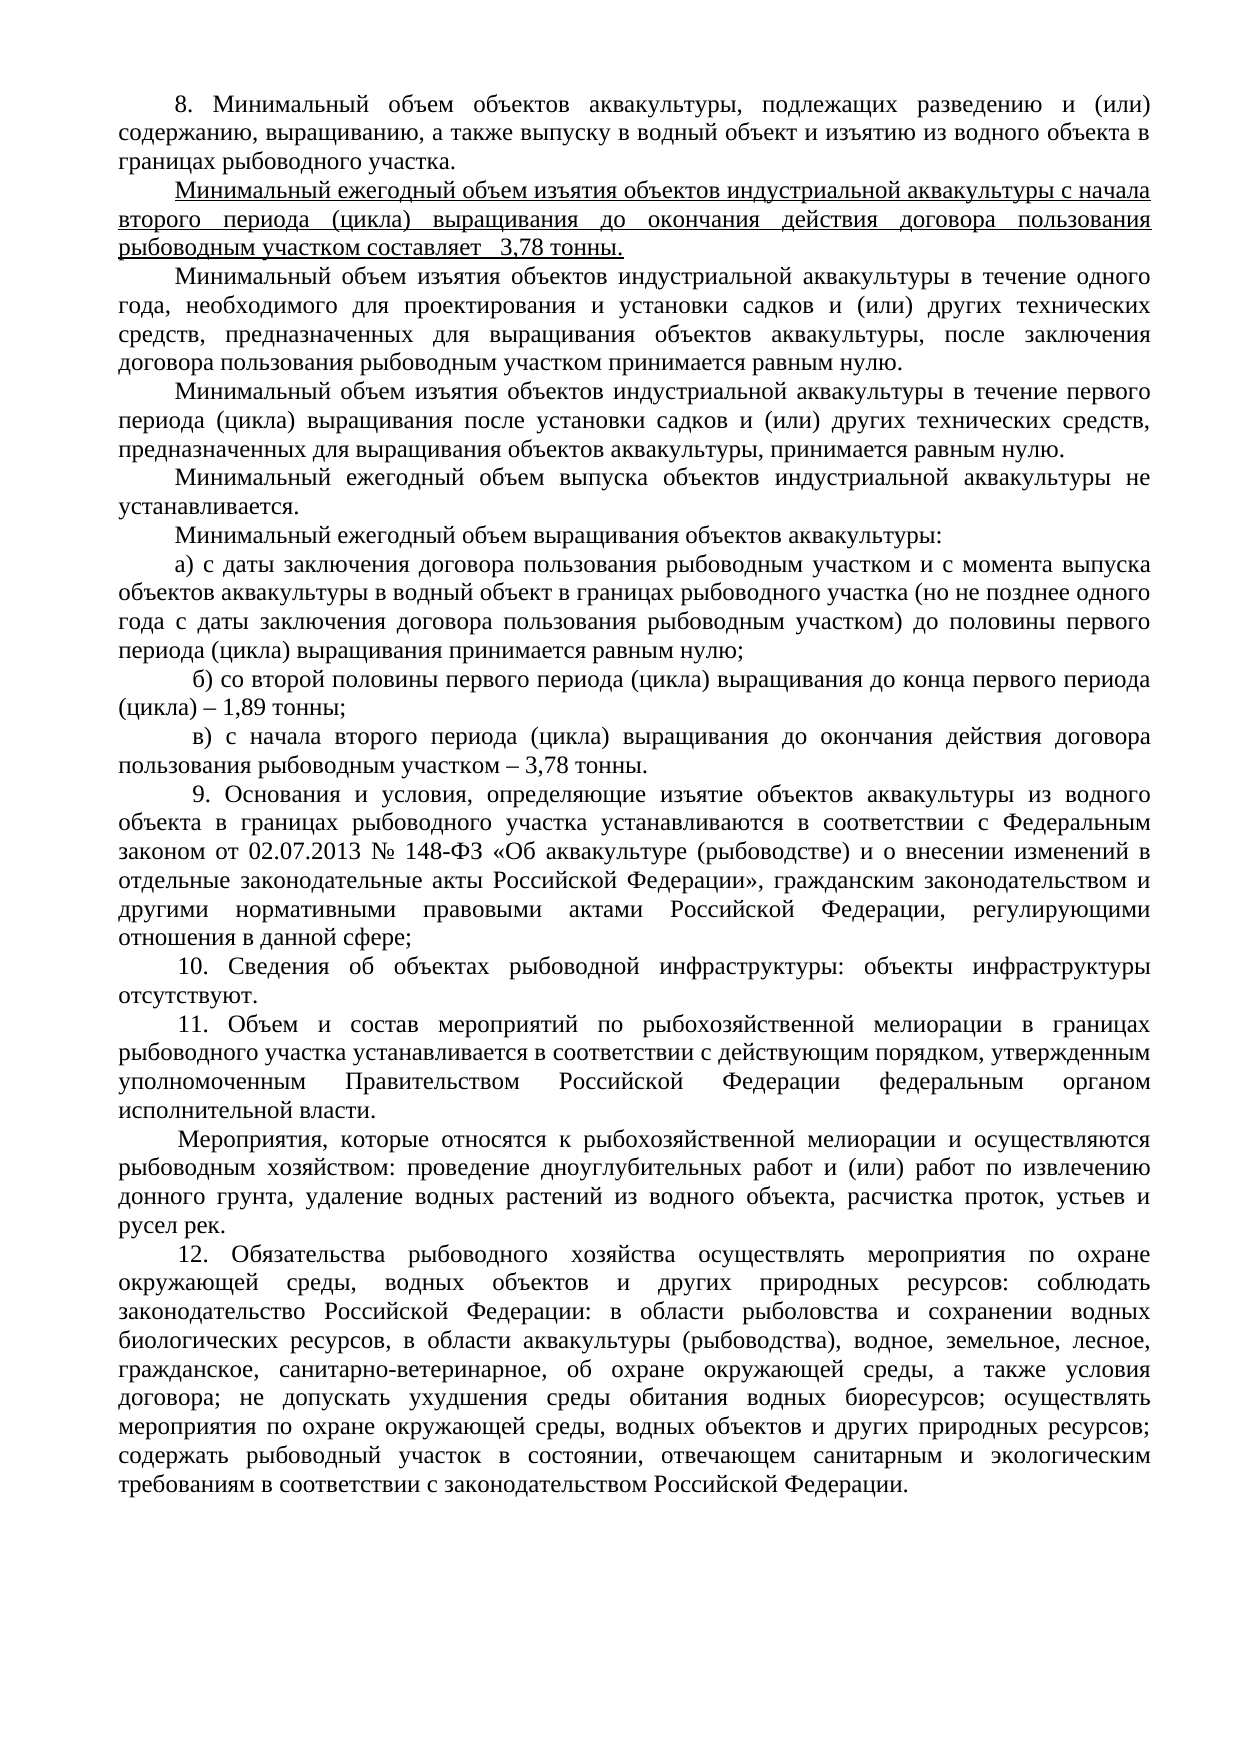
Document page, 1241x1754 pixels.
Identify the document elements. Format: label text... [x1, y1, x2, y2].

text 12. Обязательства рыбоводного хозяйства осуществлять мероприятия по охране окружающей среды, водных объектов и других природных ресурсов: соблюдать законодательство Российской Федерации: в области рыболовства и сохранении водных биологических ресурсов, в области аквакультуры (рыбоводства), водное, земельное, лесное, гражданское, санитарно-ветеринарное, об охране окружающей среды, а также условия договора; не допускать ухудшения среды обитания водных биоресурсов; осуществлять мероприятия по охране окружающей среды, водных объектов и других природных ресурсов; содержать рыбоводный участок в состоянии, отвечающем санитарным и экологическим требованиям в соответствии с законодательством Российской Федерации. [118, 1239, 1152, 1497]
text а) с даты заключения договора пользования рыбоводным участком и с момента выпуска объектов аквакультуры в водный объект в границах рыбоводного участка (но не позднее одного года с даты заключения договора пользования рыбоводным участком) до половины первого периода (цикла) выращивания принимается равным нулю; [118, 549, 1152, 664]
text 10. Сведения об объектах рыбоводной инфраструктуры: объекты инфраструктуры отсутствуют. [118, 951, 1152, 1009]
text Минимальный объем изъятия объектов индустриальной аквакультуры в течение первого периода (цикла) выращивания после установки садков и (или) других технических средств, предназначенных для выращивания объектов аквакультуры, принимается равным нулю. [118, 376, 1152, 462]
text б) со второй половины первого периода (цикла) выращивания до конца первого периода (цикла) – 1,89 тонны; [118, 664, 1152, 721]
text Минимальный объем изъятия объектов индустриальной аквакультуры в течение одного года, необходимого для проектирования и установки садков и (или) других технических средств, предназначенных для выращивания объектов аквакультуры, после заключения договора пользования рыбоводным участком принимается равным нулю. [118, 261, 1152, 376]
text Минимальный ежегодный объем изъятия объектов индустриальной аквакультуры с начала второго периода (цикла) выращивания до окончания действия договора пользования рыбоводным участком составляет 3,78 тонны. [118, 175, 1152, 229]
text Минимальный ежегодный объем изъятия объектов индустриальной аквакультуры с начала второго периода (цикла) выращивания до окончания действия договора пользования рыбоводным участком составляет 3,78 тонны. [118, 230, 1152, 261]
text Минимальный ежегодный объем выращивания объектов аквакультуры: [118, 520, 1152, 549]
text 8. Минимальный объем объектов аквакультуры, подлежащих разведению и (или) содержанию, выращиванию, а также выпуску в водный объект и изъятию из водного объекта в границах рыбоводного участка. [118, 89, 1152, 175]
text 11. Объем и состав мероприятий по рыбохозяйственной мелиорации в границах рыбоводного участка устанавливается в соответствии с действующим порядком, утвержденным уполномоченным Правительством Российской Федерации федеральным органом исполнительной власти. [118, 1009, 1152, 1124]
text Мероприятия, которые относятся к рыбохозяйственной мелиорации и осуществляются рыбоводным хозяйством: проведение дноуглубительных работ и (или) работ по извлечению донного грунта, удаление водных растений из водного объекта, расчистка проток, устьев и русел рек. [118, 1124, 1152, 1239]
text Минимальный ежегодный объем выпуска объектов индустриальной аквакультуры не устанавливается. [118, 462, 1152, 520]
text 9. Основания и условия, определяющие изъятие объектов аквакультуры из водного объекта в границах рыбоводного участка устанавливаются в соответствии с Федеральным законом от 02.07.2013 № 148-ФЗ «Об аквакультуре (рыбоводстве) и о внесении изменений в отдельные законодательные акты Российской Федерации», гражданским законодательством и другими нормативными правовыми актами Российской Федерации, регулирующими отношения в данной сфере; [118, 779, 1152, 951]
text в) с начала второго периода (цикла) выращивания до окончания действия договора пользования рыбоводным участком – 3,78 тонны. [118, 721, 1152, 779]
